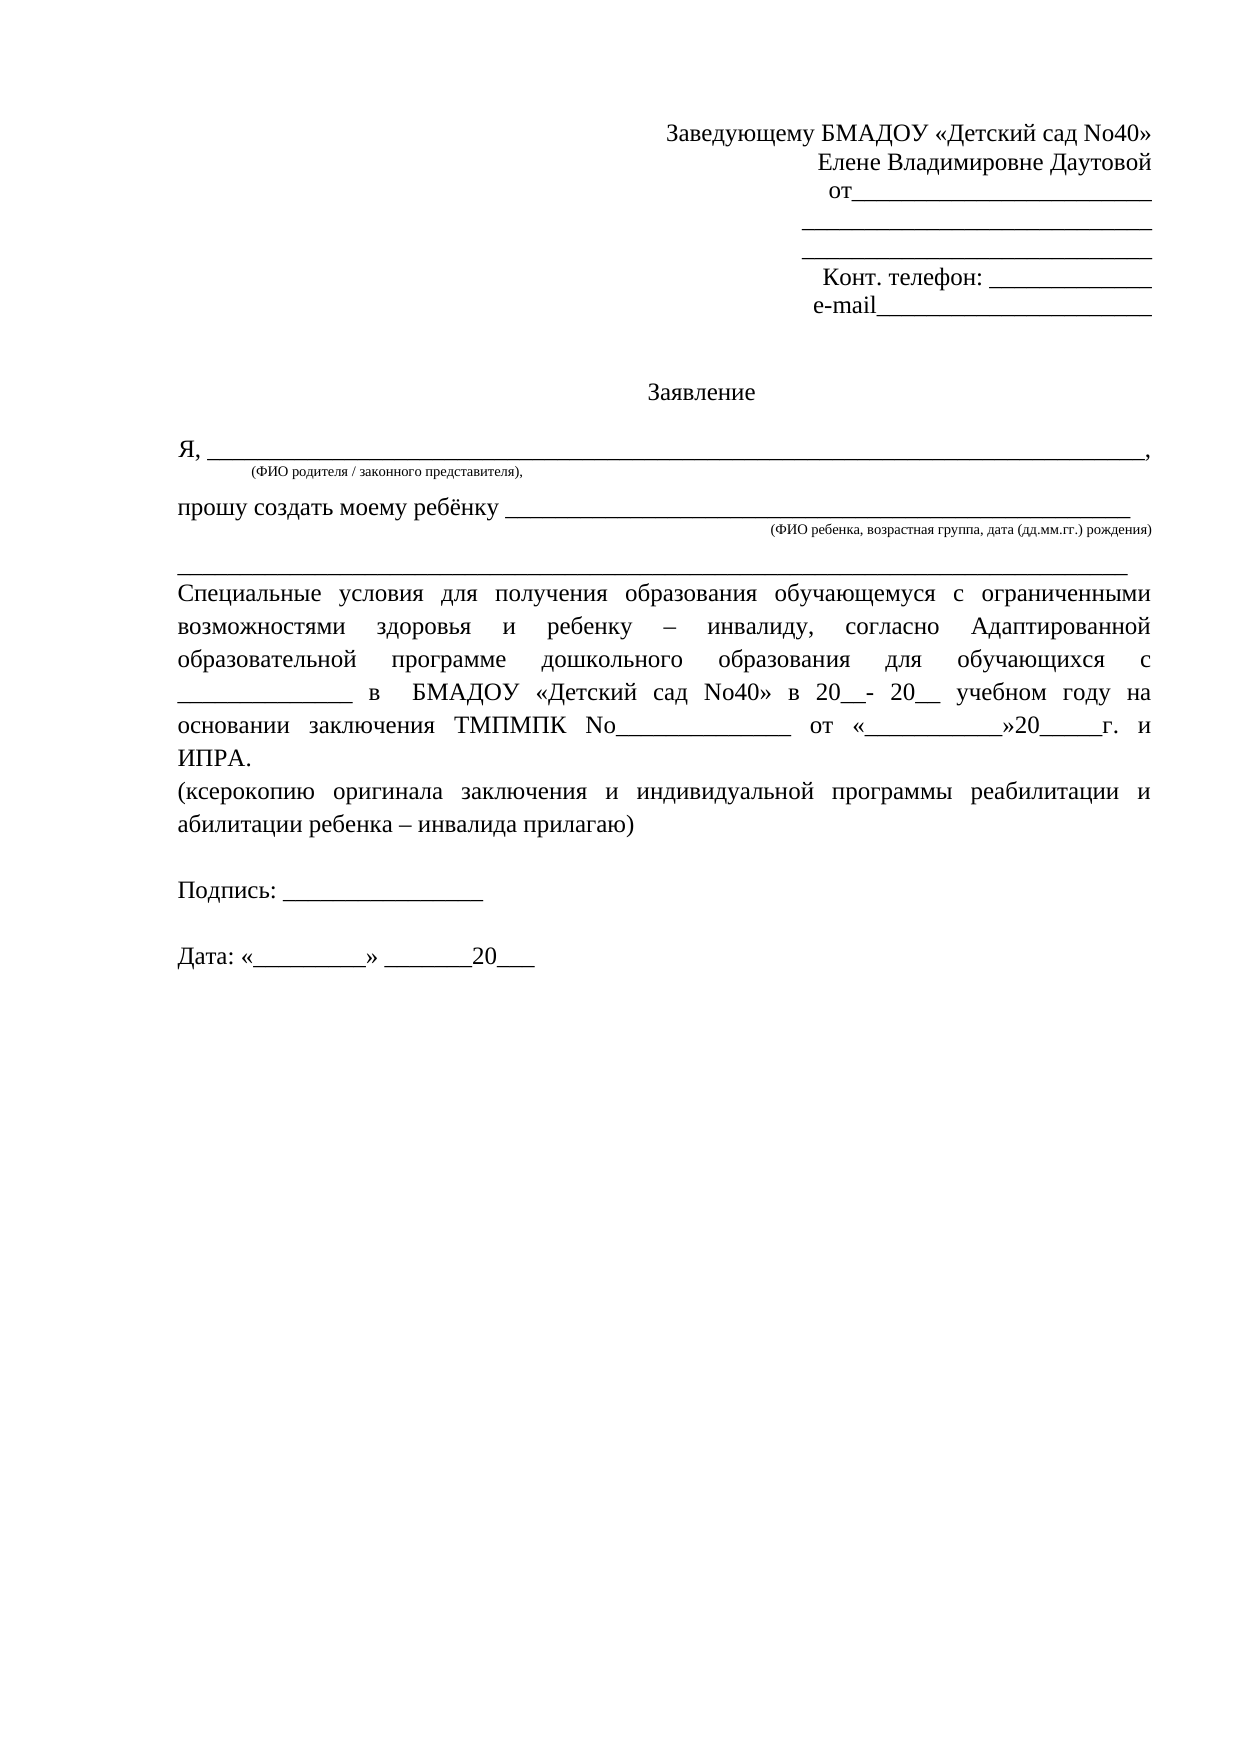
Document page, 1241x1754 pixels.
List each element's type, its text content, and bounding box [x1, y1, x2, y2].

text Заявление [177, 377, 1152, 406]
text (ФИО ребенка, возрастная группа, дата (дд.мм.гг.) рождения) [177, 521, 1152, 549]
text Дата: «_________» _______20___ [177, 941, 1152, 970]
text Специальные условия для получения образования обучающемуся с ограниченными возможностями здоровья и ребенку – инвалиду, согласно Адаптированной образовательной программе дошкольного образования для обучающихся с ______________ в БМАДОУ «Детский сад No40» в 20__- 20__ учебном году на основании заключения ТМПМПК No______________ от «___________»20_____г. и ИПРА. [177, 578, 1152, 772]
text (ФИО родителя / законного представителя), [177, 463, 1152, 492]
text прошу создать моему ребёнку __________________________________________________ [177, 492, 1152, 521]
text ____________________________ [177, 204, 1152, 233]
text Подпись: ________________ [177, 875, 1152, 904]
text Я, ___________________________________________________________________________, [177, 406, 1152, 463]
text Заведующему БМАДОУ «Детский сад No40» Елене Владимировне Даутовой от________________________ [177, 118, 1152, 204]
text (ксерокопию оригинала заключения и индивидуальной программы реабилитации и абилитации ребенка – инвалида прилагаю) [177, 776, 1152, 838]
text ____________________________ Конт. телефон: _____________ e-mail______________________ [177, 233, 1152, 348]
text ____________________________________________________________________________ [177, 549, 1152, 578]
